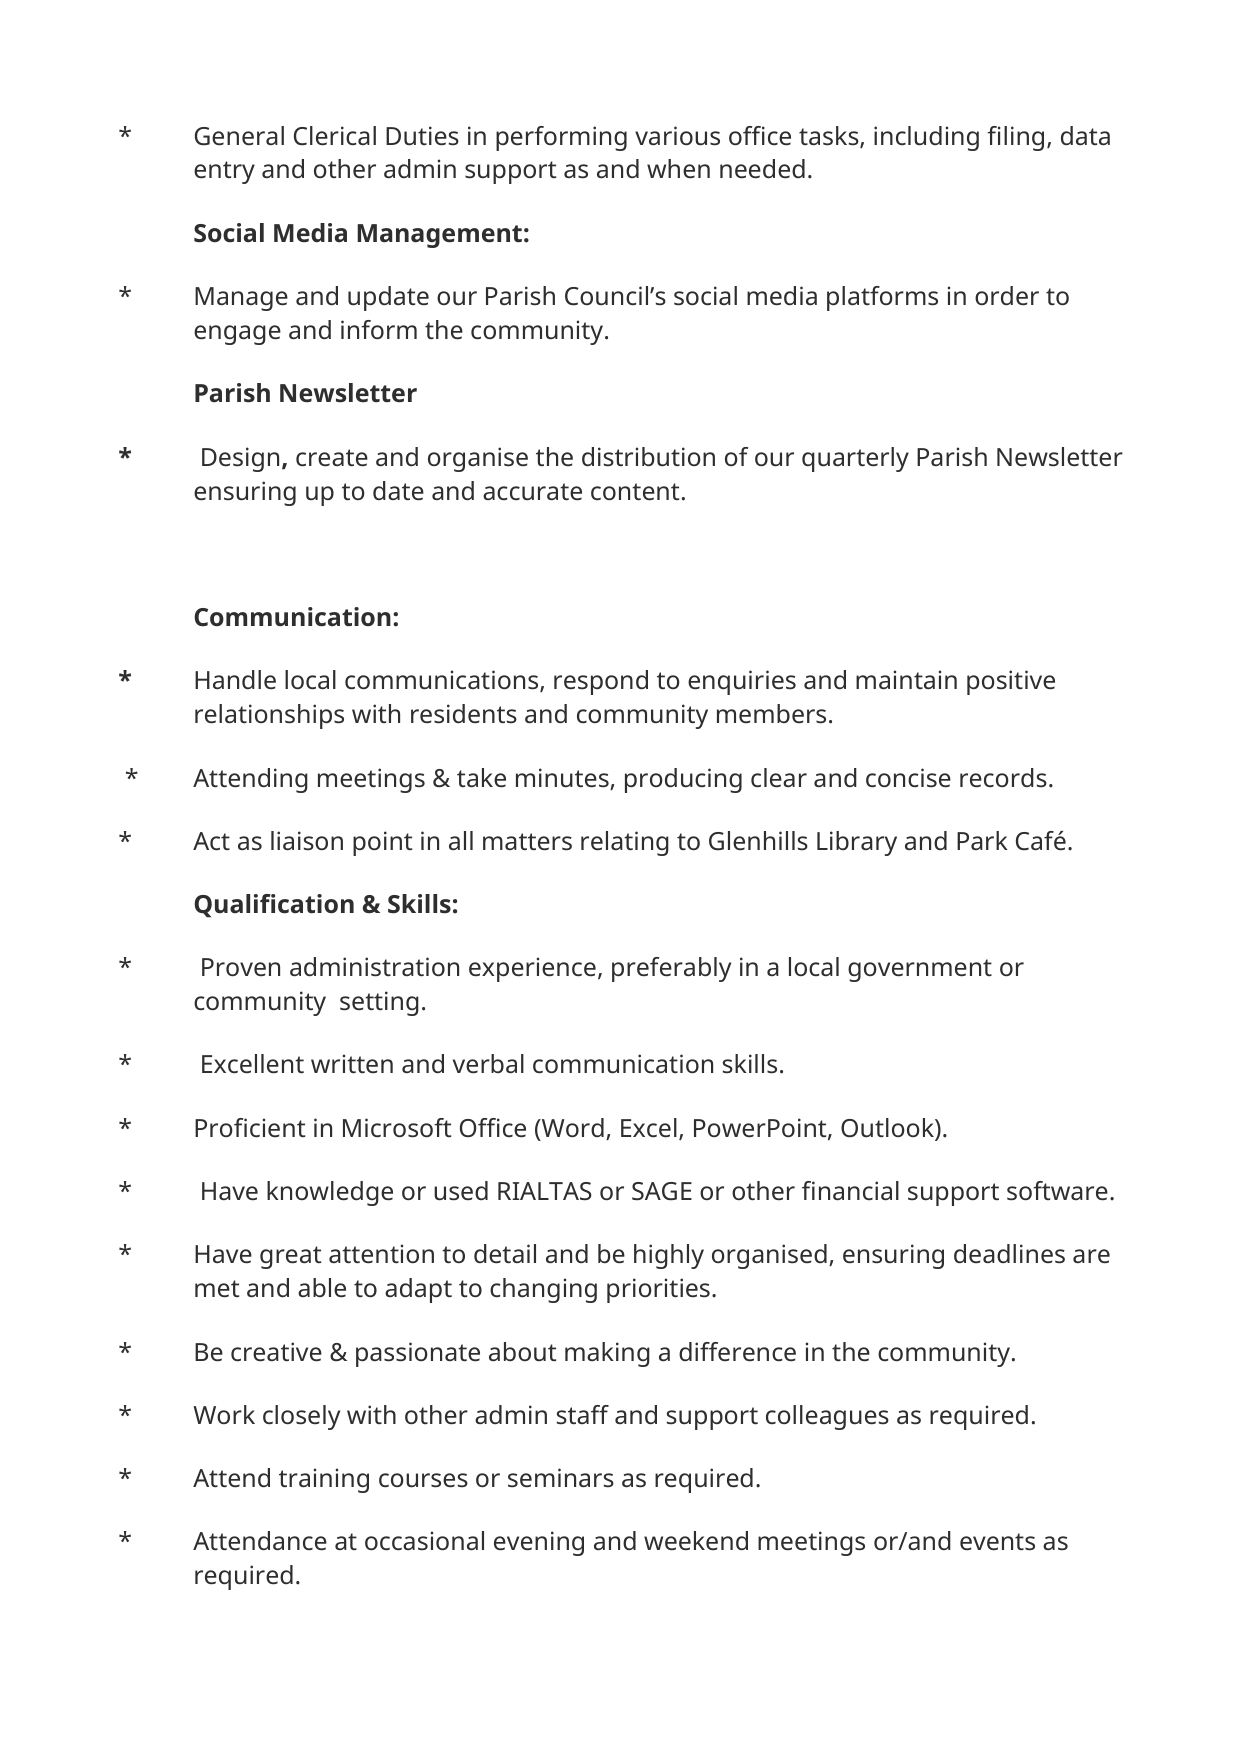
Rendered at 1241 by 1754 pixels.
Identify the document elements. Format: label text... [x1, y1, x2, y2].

text * Have great attention to detail and be highly organised, ensuring deadlines are met and able to adapt to changing priorities. [118, 1237, 1146, 1305]
text * Manage and update our Parish Council’s social media platforms in order to engage and inform the community. [118, 279, 1146, 347]
text * Act as liaison point in all matters relating to Glenhills Library and Park Café. [118, 823, 1146, 857]
text * Be creative & passionate about making a difference in the community. [118, 1334, 1146, 1368]
text * Design, create and organise the distribution of our quarterly Parish Newsletter ensuring up to date and accurate content. [118, 439, 1146, 507]
text Social Media Management: [118, 215, 1146, 249]
text Communication: [193, 600, 1146, 634]
text * Have knowledge or used RIALTAS or SAGE or other financial support software. [118, 1174, 1146, 1208]
text * General Clerical Duties in performing various office tasks, including filing, data entry and other admin support as and when needed. [118, 118, 1146, 186]
text * Attending meetings & take minutes, producing clear and concise records. [118, 760, 1146, 794]
text * Proven administration experience, preferably in a local government or community setting. [118, 950, 1146, 1018]
text * Proficient in Microsoft Office (Word, Excel, PowerPoint, Outlook). [118, 1110, 1146, 1144]
text * Work closely with other admin staff and support colleagues as required. [118, 1397, 1146, 1431]
text * Excellent written and verbal communication skills. [118, 1047, 1146, 1081]
text Parish Newsletter [118, 376, 1146, 410]
text Qualification & Skills: [118, 887, 1146, 921]
text * Handle local communications, respond to enquiries and maintain positive relationships with residents and community members. [118, 663, 1146, 731]
text * Attendance at occasional evening and weekend meetings or/and events as required. [118, 1524, 1146, 1592]
text * Attend training courses or seminars as required. [118, 1461, 1146, 1495]
